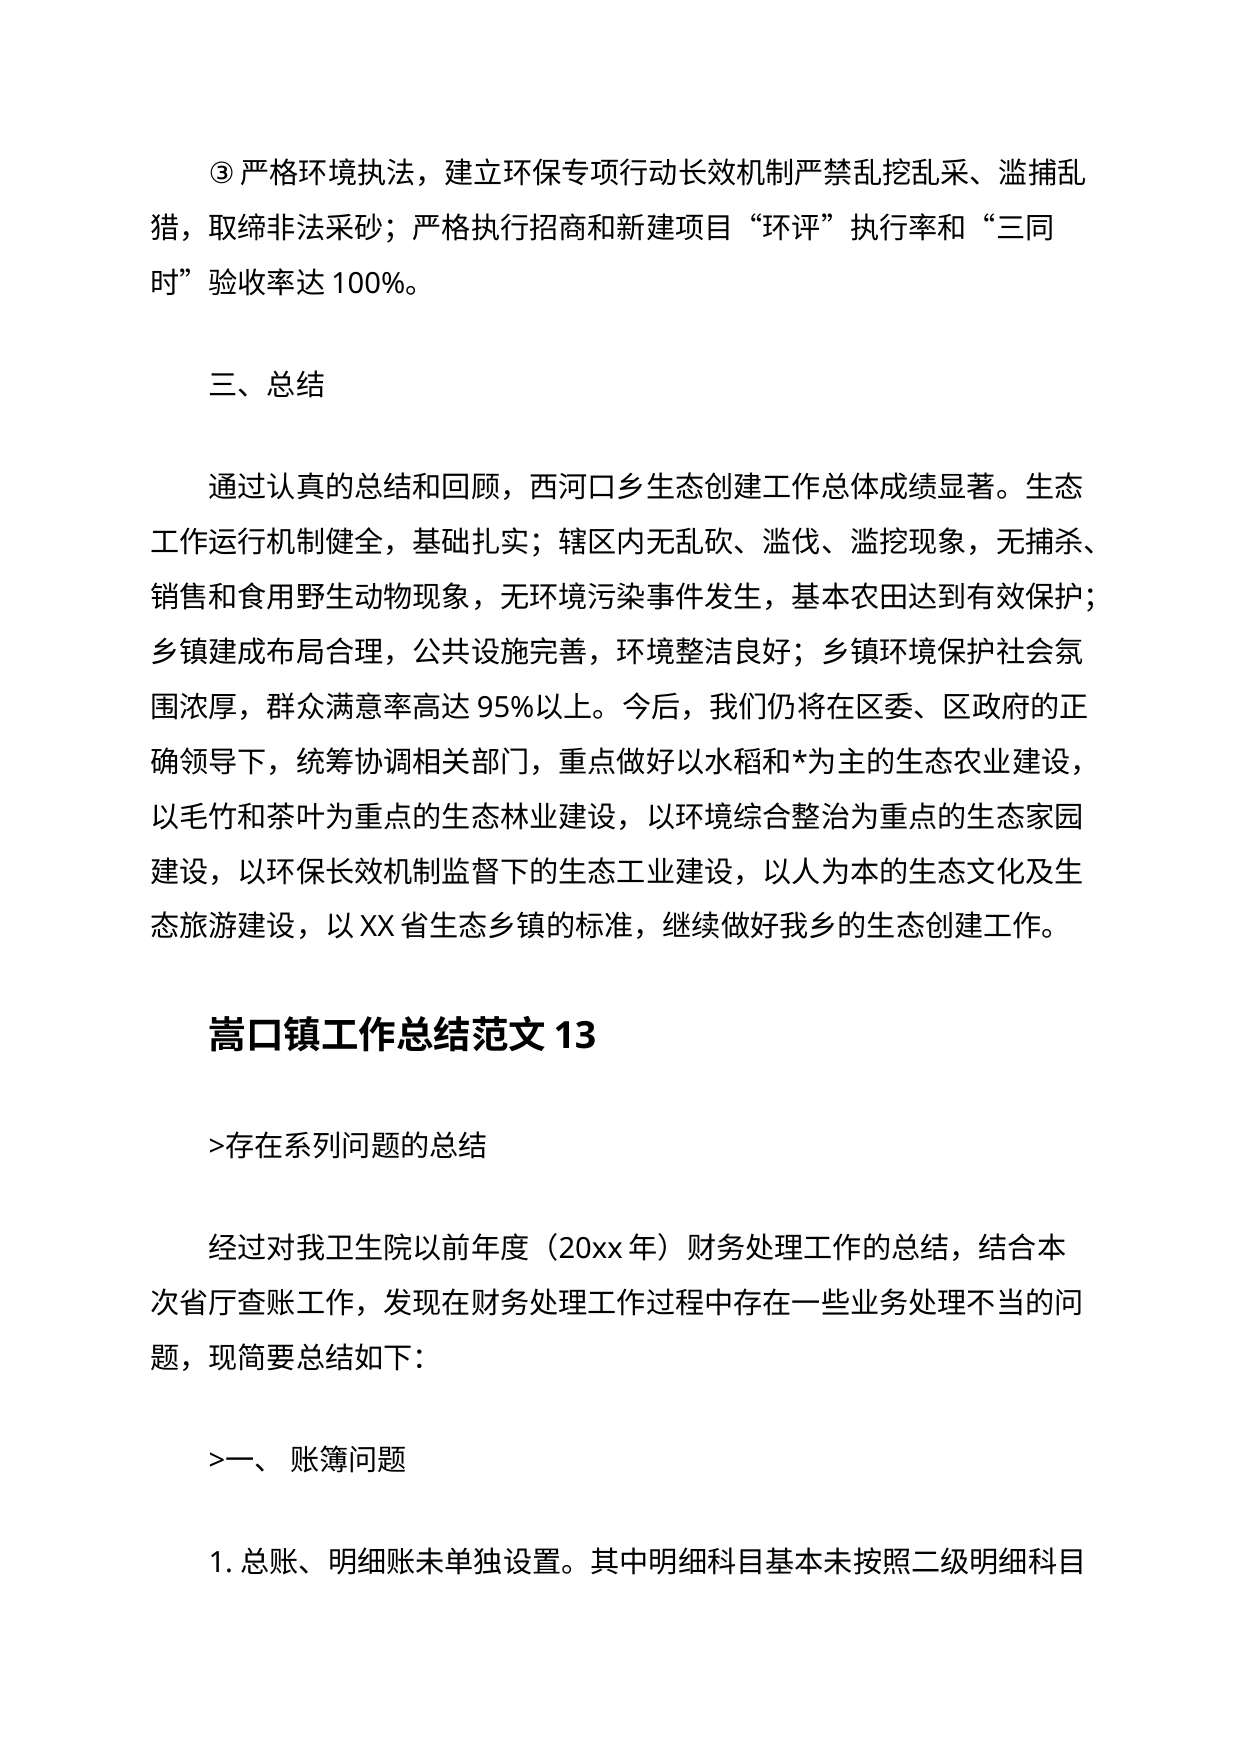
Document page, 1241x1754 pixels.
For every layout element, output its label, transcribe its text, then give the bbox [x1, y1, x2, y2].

text >存在系列问题的总结 [150, 1123, 1090, 1165]
text 嵩口镇工作总结范文13 [150, 1005, 1090, 1059]
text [150, 1538, 1090, 1581]
text >一、 账簿问题 [150, 1436, 1090, 1479]
text 三、总结 [150, 362, 1090, 404]
text ③严格环境执法，建立环保专项行动长效机制严禁乱挖乱采、滥捕乱猎，取缔非法采砂；严格执行招商和新建项目“环评”执行率和“三同时”验收率达100%。 [150, 150, 1090, 302]
text 通过认真的总结和回顾，西河口乡生态创建工作总体成绩显著。生态工作运行机制健全，基础扎实；辖区内无乱砍、滥伐、滥挖现象，无捕杀、销售和食用野生动物现象，无环境污染事件发生，基本农田达到有效保护；乡镇建成布局合理，公共设施完善，环境整洁良好；乡镇环境保护社会氛围浓厚，群众满意率高达95%以上。今后，我们仍将在区委、区政府的正确领导下，统筹协调相关部门，重点做好以水稻和*为主的生态农业建设，以毛竹和茶叶为重点的生态林业建设，以环境综合整治为重点的生态家园建设，以环保长效机制监督下的生态工业建设，以人为本的生态文化及生态旅游建设，以XX省生态乡镇的标准，继续做好我乡的生态创建工作。 [150, 464, 1090, 945]
text 经过对我卫生院以前年度（20xx年）财务处理工作的总结，结合本次省厅查账工作，发现在财务处理工作过程中存在一些业务处理不当的问题，现简要总结如下： [150, 1224, 1090, 1377]
